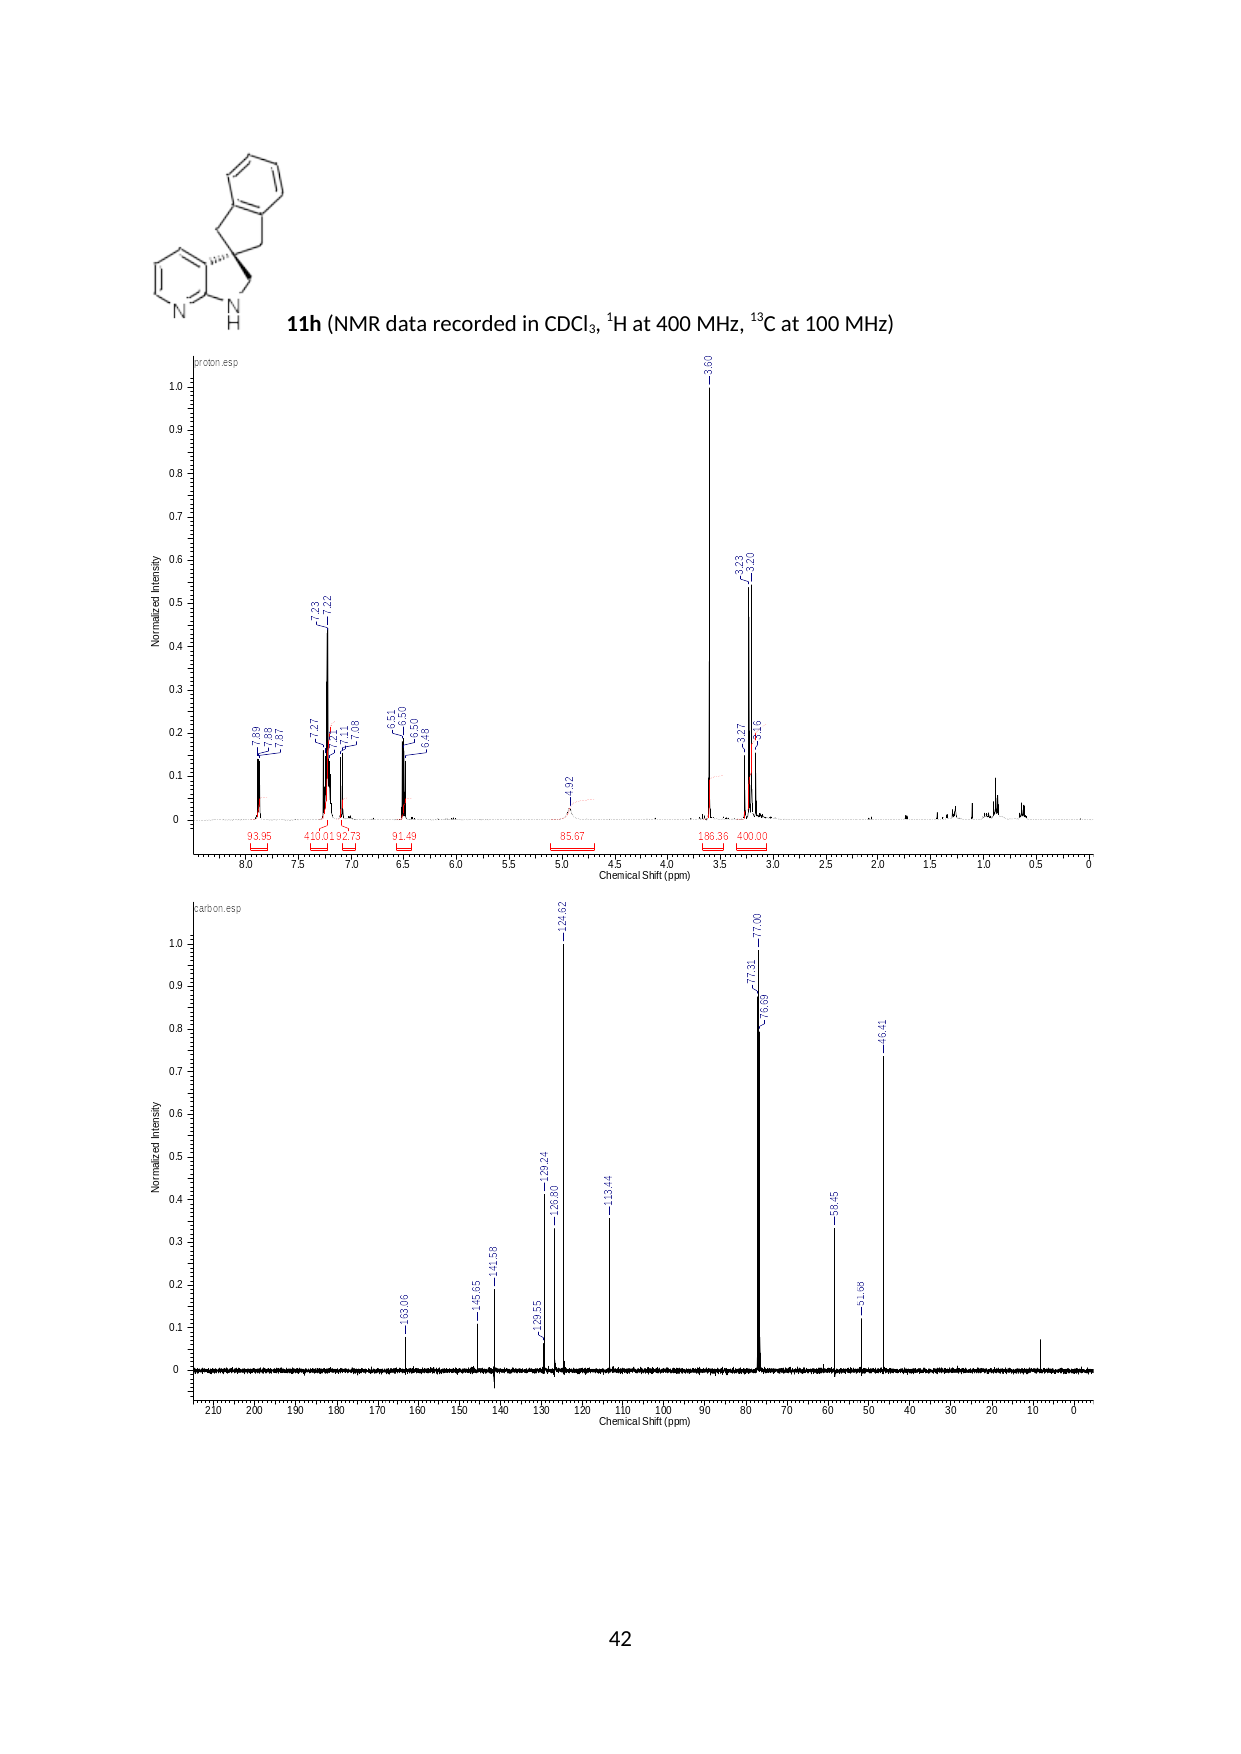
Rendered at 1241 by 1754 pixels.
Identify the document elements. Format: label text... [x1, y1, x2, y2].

text 11h (NMR data recorded in CDCl3, 1H at 400 MHz, 13C at 100 MHz) [150, 150, 1090, 337]
